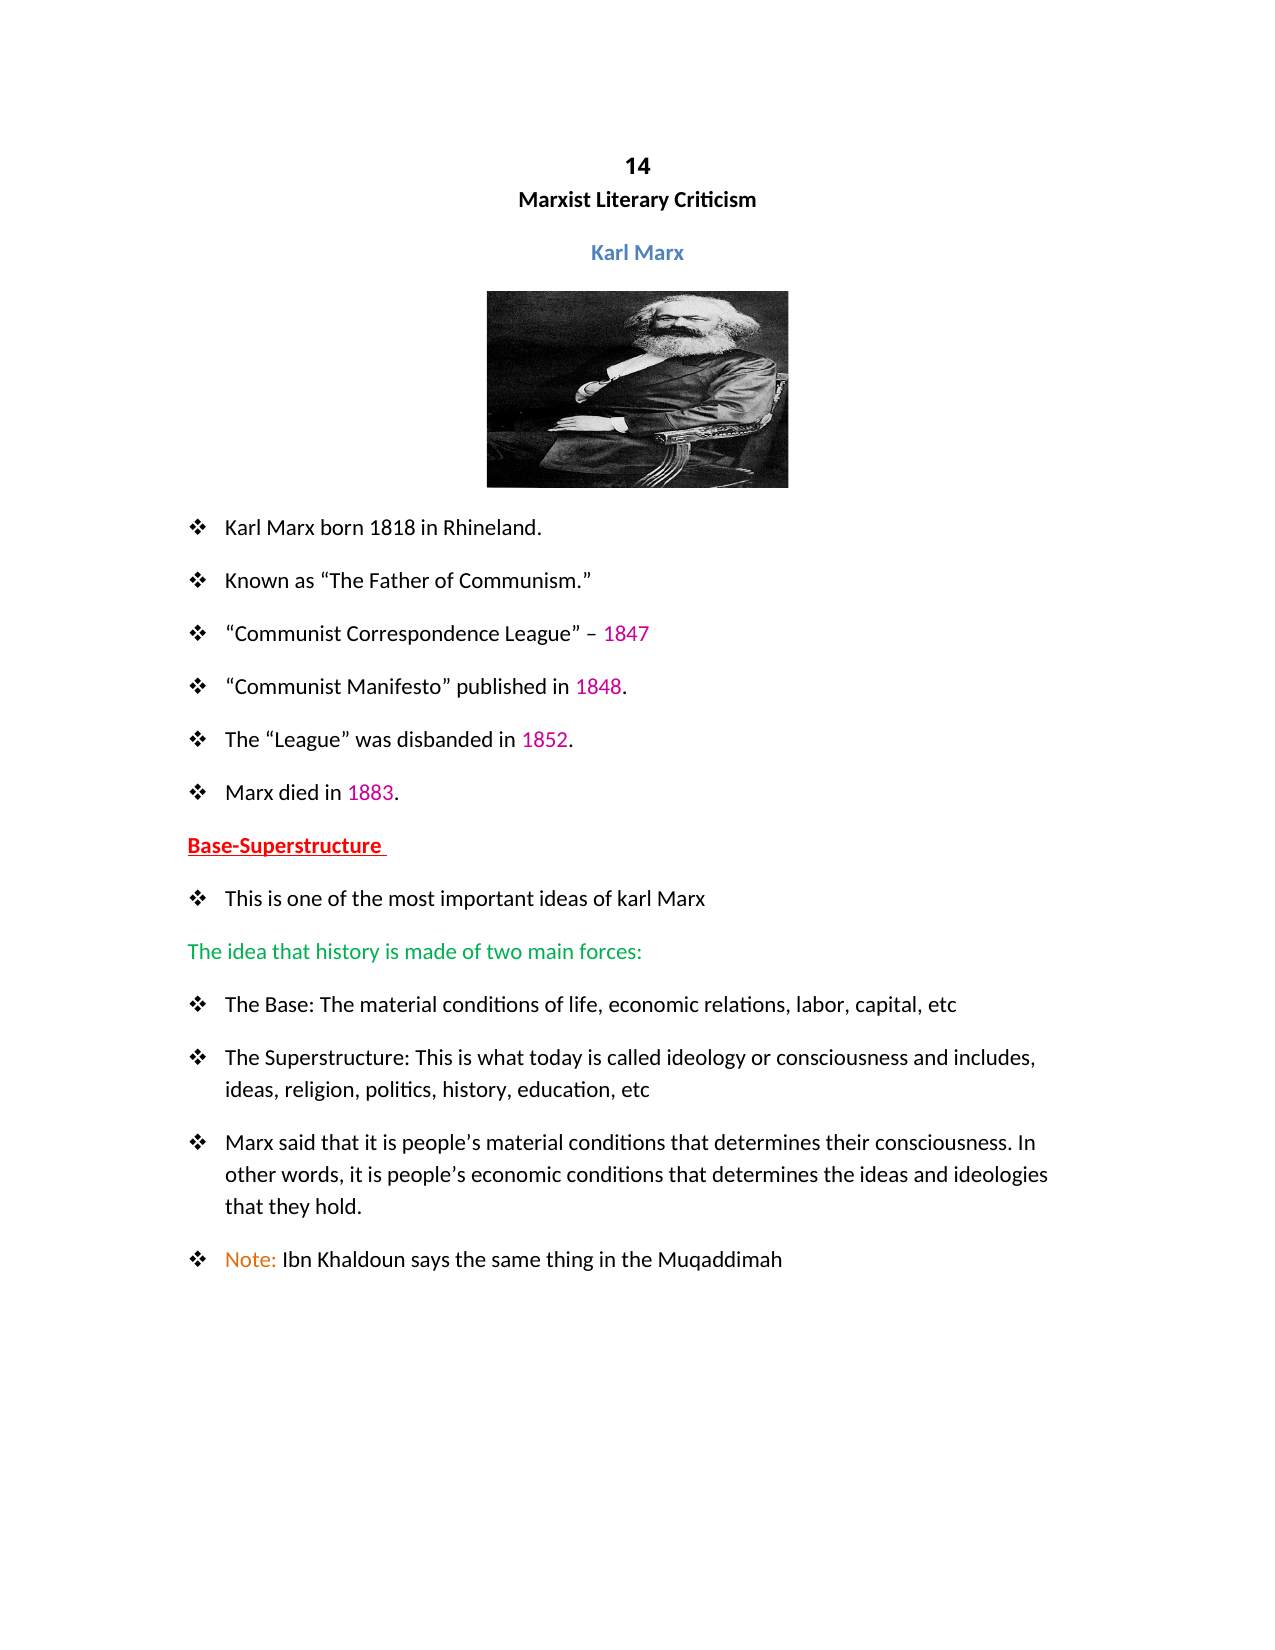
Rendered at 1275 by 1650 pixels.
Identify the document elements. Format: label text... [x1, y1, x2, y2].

list “Communist Manifesto” published in 1848. [187, 672, 1087, 700]
list Known as “The Father of Communism.” [187, 566, 1087, 594]
list “Communist Correspondence League” – 1847 [187, 619, 1087, 647]
list Marx died in 1883. [187, 778, 1087, 806]
list Marx said that it is people’s material conditions that determines their consciousness. In other words, it is people’s economic conditions that determines the ideas and ideologies that they hold. [187, 1128, 1087, 1221]
list The Superstructure: This is what today is called ideology or consciousness and includes, ideas, religion, politics, history, education, etc [187, 1043, 1087, 1103]
text Karl Marx [187, 238, 1087, 266]
list Note: Ibn Khaldoun says the same thing in the Muqaddimah [187, 1246, 1087, 1273]
list This is one of the most important ideas of karl Marx [187, 884, 1087, 912]
list The “League” was disbanded in 1852. [187, 725, 1087, 753]
picture [486, 291, 789, 488]
list Karl Marx born 1818 in Rhineland. [187, 513, 1087, 541]
text The idea that history is made of two main forces: [187, 937, 1087, 965]
text Base-Superstructure [187, 831, 1087, 859]
list The Base: The material conditions of life, economic relations, labor, capital, etc [187, 990, 1087, 1018]
text 14 Marxist Literary Criticism [187, 150, 1087, 213]
